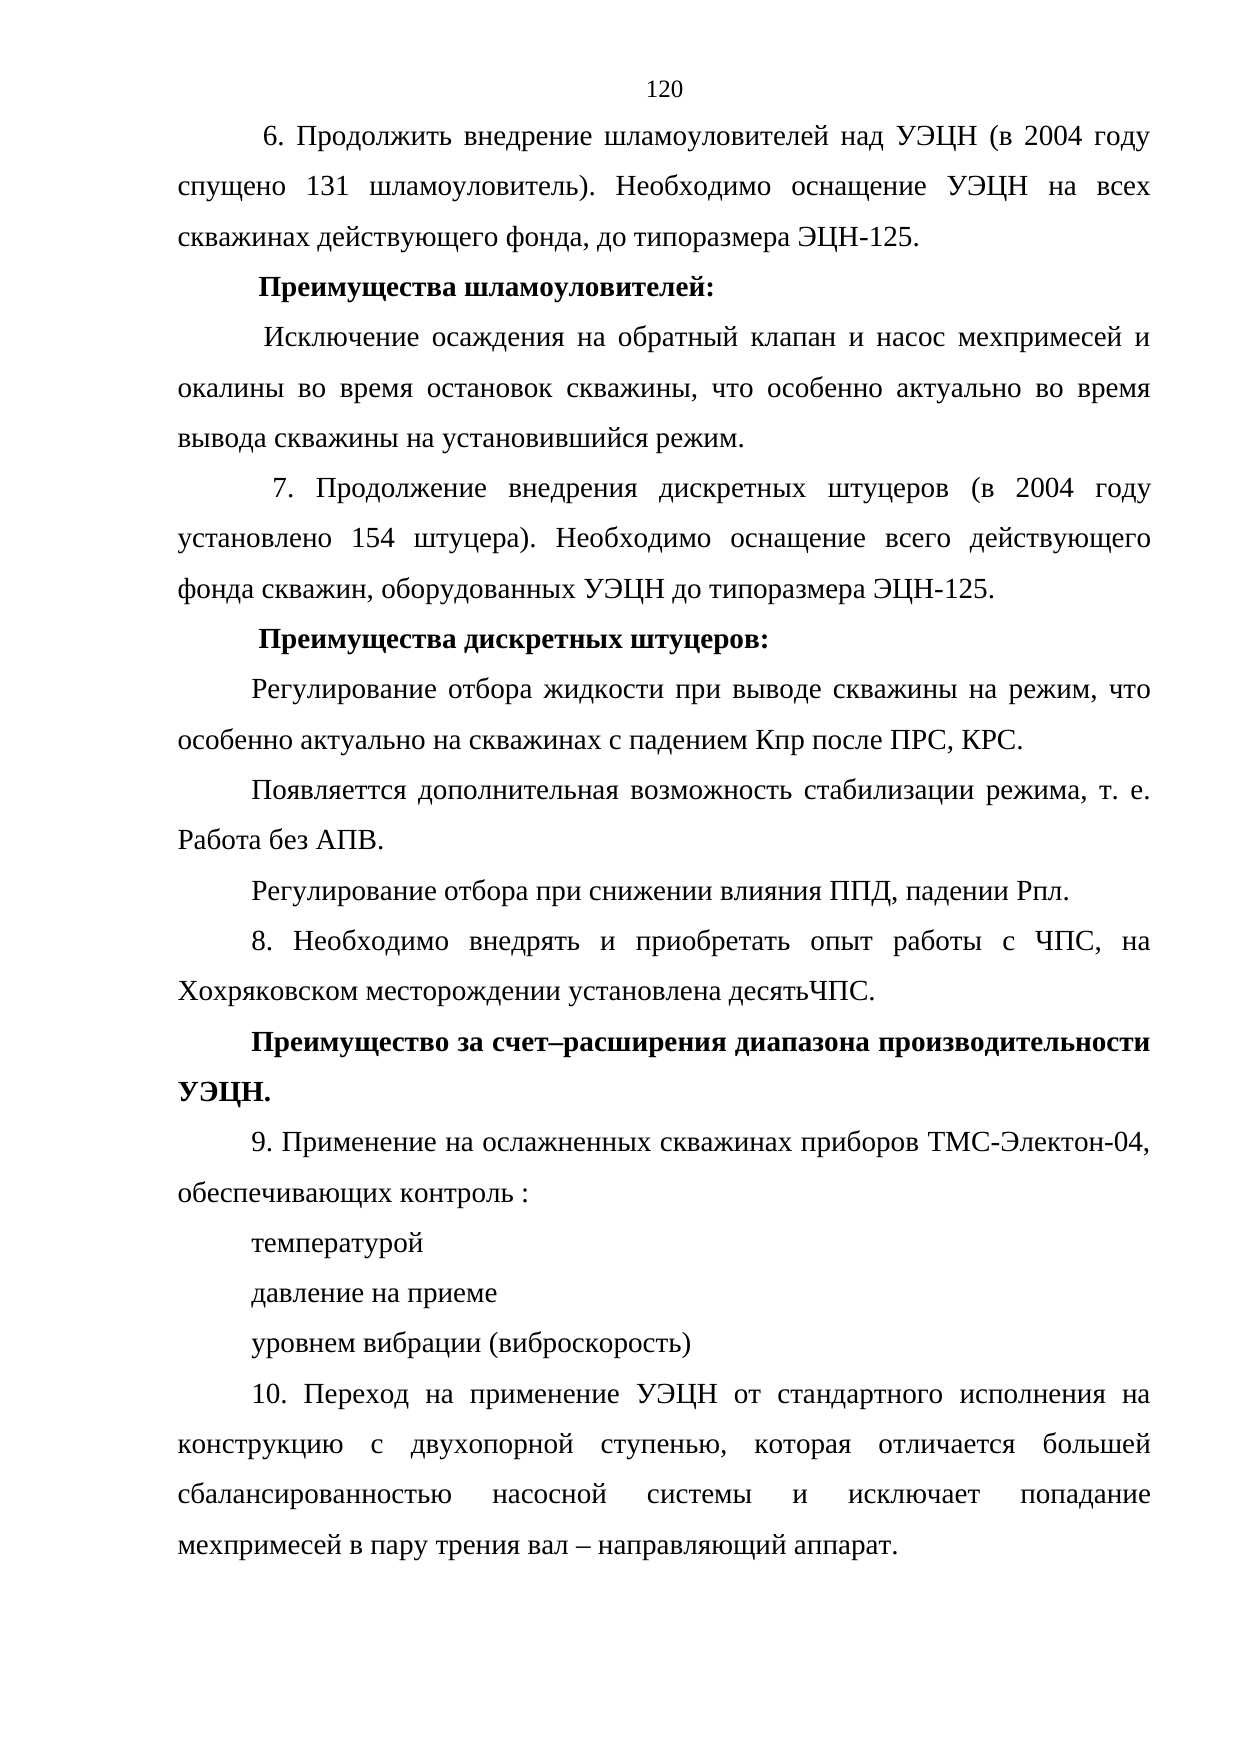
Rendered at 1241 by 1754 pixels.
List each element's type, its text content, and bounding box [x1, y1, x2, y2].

text Регулирование отбора жидкости при выводе скважины на режим, что особенно актуально на скважинах с падением Кпр после ПРС, КРС. [177, 672, 1152, 755]
text 8. Необходимо внедрять и приобретать опыт работы с ЧПС, на Хохряковском месторождении установлена десятьЧПС. [177, 923, 1152, 1007]
text Исключение осаждения на обратный клапан и насос мехпримесей и окалины во время остановок скважины, что особенно актуально во время вывода скважины на установившийся режим. [177, 319, 1152, 453]
text 6. Продолжить внедрение шламоуловителей над УЭЦН (в 2004 году спущено 131 шламоуловитель). Необходимо оснащение УЭЦН на всех скважинах действующего фонда, до типоразмера ЭЦН-125. [177, 118, 1152, 252]
text температурой [177, 1225, 1152, 1258]
text Регулирование отбора при снижении влияния ППД, падении Рпл. [177, 873, 1152, 906]
text давление на приеме [177, 1275, 1152, 1309]
text 10. Переход на применение УЭЦН от стандартного исполнения на конструкцию с двухопорной ступенью, которая отличается большей сбалансированностью насосной системы и исключает попадание мехпримесей в пару трения вал – направляющий аппарат. [177, 1376, 1152, 1560]
text Преимущества дискретных штуцеров: [177, 621, 1152, 655]
text Появляеттся дополнительная возможность стабилизации режима, т. е. Работа без АПВ. [177, 772, 1152, 856]
text Преимущество за счет–расширения диапазона производительности УЭЦН. [177, 1024, 1152, 1108]
text уровнем вибрации (виброскорость) [177, 1326, 1152, 1359]
text 7. Продолжение внедрения дискретных штуцеров (в 2004 году установлено 154 штуцера). Необходимо оснащение всего действующего фонда скважин, оборудованных УЭЦН до типоразмера ЭЦН-125. [177, 470, 1152, 604]
text Преимущества шламоуловителей: [177, 269, 1152, 303]
text 9. Применение на ослажненных скважинах приборов ТМС-Электон-04, обеспечивающих контроль : [177, 1124, 1152, 1208]
